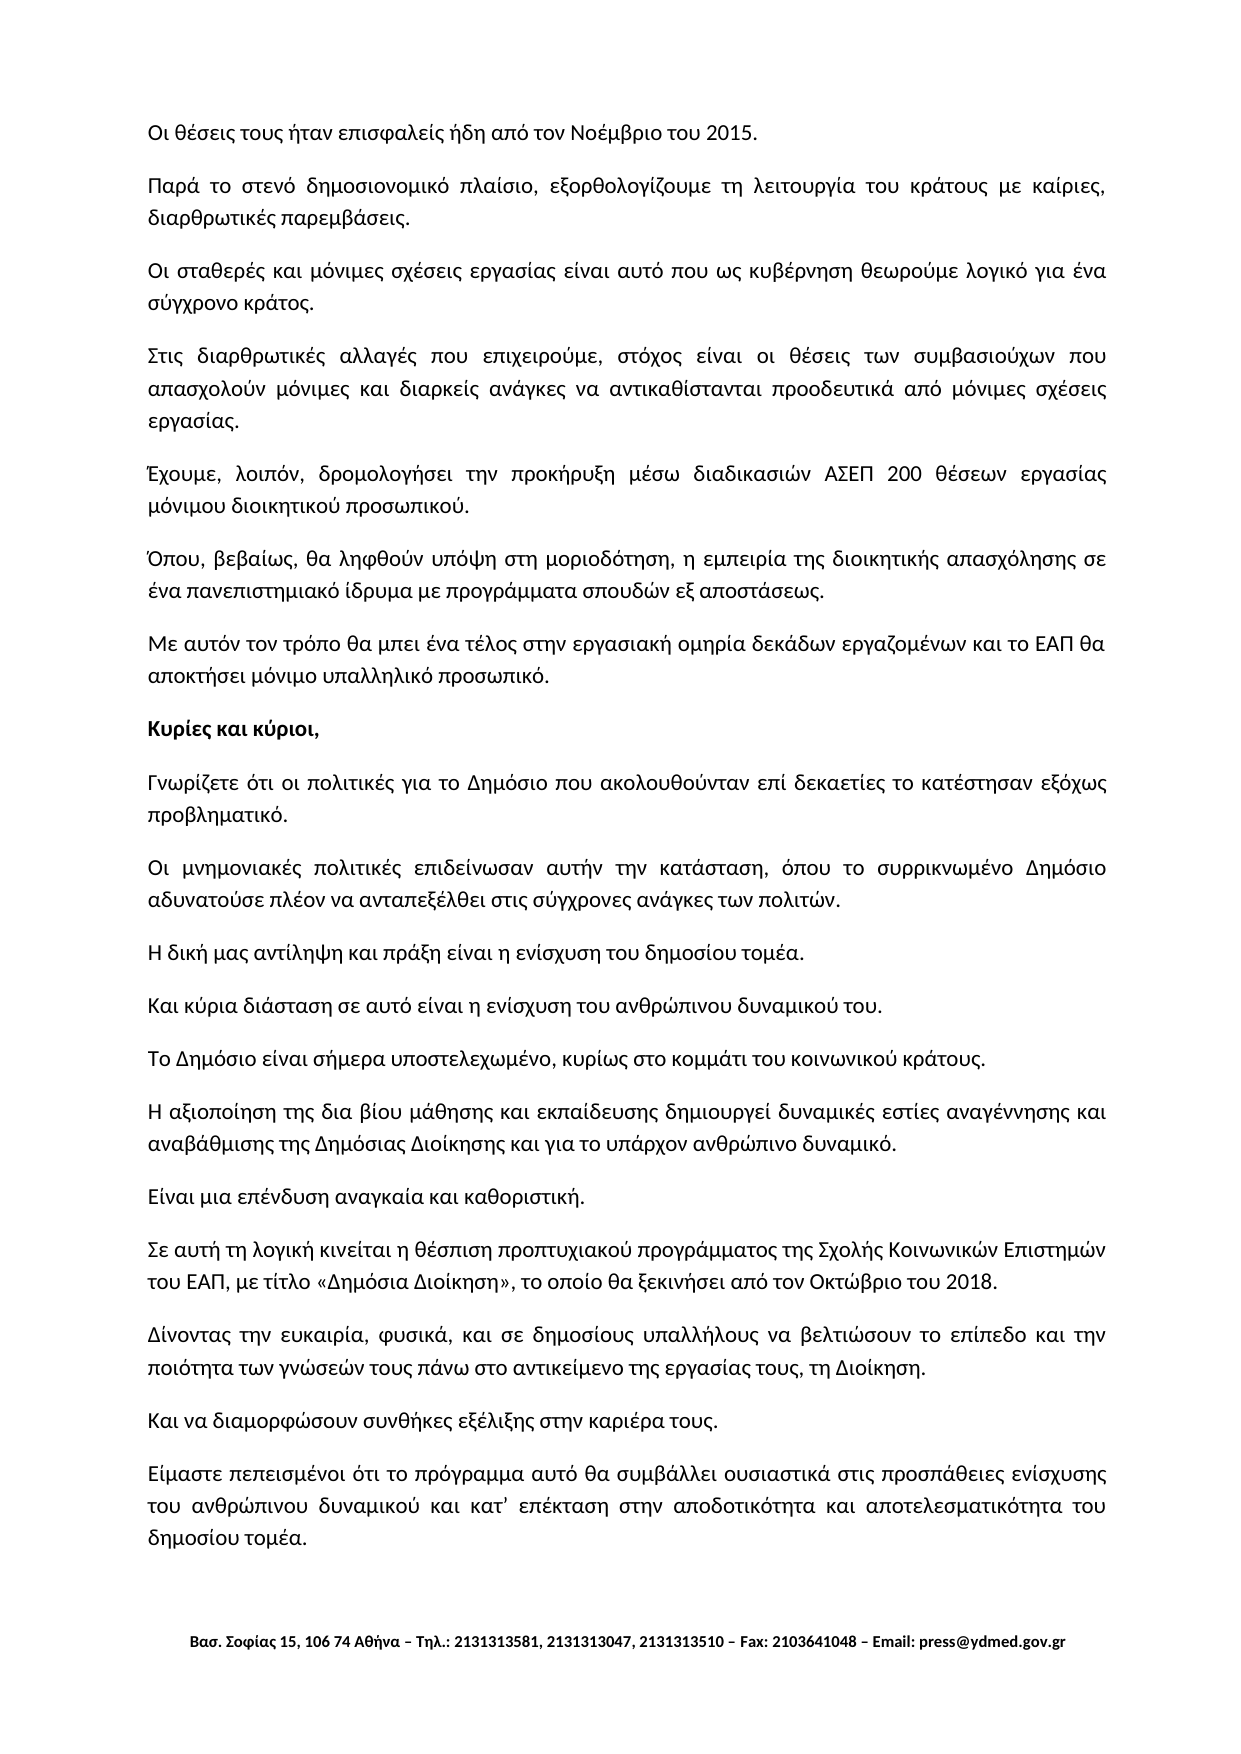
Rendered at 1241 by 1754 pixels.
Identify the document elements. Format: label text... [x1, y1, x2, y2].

text Στις διαρθρωτικές αλλαγές που επιχειρούμε, στόχος είναι οι θέσεις των συμβασιούχων που απασχολούν μόνιμες και διαρκείς ανάγκες να αντικαθίστανται προοδευτικά από μόνιμες σχέσεις εργασίας. [148, 342, 1107, 434]
text Όπου, βεβαίως, θα ληφθούν υπόψη στη μοριοδότηση, η εμπειρία της διοικητικής απασχόλησης σε ένα πανεπιστημιακό ίδρυμα με προγράμματα σπουδών εξ αποστάσεως. [148, 544, 1107, 604]
text Γνωρίζετε ότι οι πολιτικές για το Δημόσιο που ακολουθούνταν επί δεκαετίες το κατέστησαν εξόχως προβληματικό. [148, 768, 1107, 828]
text Είναι μια επένδυση αναγκαία και καθοριστική. [148, 1182, 1107, 1210]
text Το Δημόσιο είναι σήμερα υποστελεχωμένο, κυρίως στο κομμάτι του κοινωνικού κράτους. [148, 1044, 1107, 1072]
text Οι θέσεις τους ήταν επισφαλείς ήδη από τον Νοέμβριο του 2015. [148, 118, 1107, 146]
text Παρά το στενό δημοσιονομικό πλαίσιο, εξορθολογίζουμε τη λειτουργία του κράτους με καίριες, διαρθρωτικές παρεμβάσεις. [148, 171, 1107, 231]
text Οι μνημονιακές πολιτικές επιδείνωσαν αυτήν την κατάσταση, όπου το συρρικνωμένο Δημόσιο αδυνατούσε πλέον να ανταπεξέλθει στις σύγχρονες ανάγκες των πολιτών. [148, 853, 1107, 913]
text Η αξιοποίηση της δια βίου μάθησης και εκπαίδευσης δημιουργεί δυναμικές εστίες αναγέννησης και αναβάθμισης της Δημόσιας Διοίκησης και για το υπάρχον ανθρώπινο δυναμικό. [148, 1097, 1107, 1157]
text Σε αυτή τη λογική κινείται η θέσπιση προπτυχιακού προγράμματος της Σχολής Κοινωνικών Επιστημών του ΕΑΠ, με τίτλο «Δημόσια Διοίκηση», το οποίο θα ξεκινήσει από τον Οκτώβριο του 2018. [148, 1235, 1107, 1296]
text Οι σταθερές και μόνιμες σχέσεις εργασίας είναι αυτό που ως κυβέρνηση θεωρούμε λογικό για ένα σύγχρονο κράτος. [148, 256, 1107, 317]
text Κυρίες και κύριοι, [148, 714, 1107, 743]
text Και να διαμορφώσουν συνθήκες εξέλιξης στην καριέρα τους. [148, 1406, 1107, 1434]
text Και κύρια διάσταση σε αυτό είναι η ενίσχυση του ανθρώπινου δυναμικού του. [148, 991, 1107, 1019]
text Είμαστε πεπεισμένοι ότι το πρόγραμμα αυτό θα συμβάλλει ουσιαστικά στις προσπάθειες ενίσχυσης του ανθρώπινου δυναμικού και κατ’ επέκταση στην αποδοτικότητα και αποτελεσματικότητα του δημοσίου τομέα. [148, 1459, 1107, 1551]
text Με αυτόν τον τρόπο θα μπει ένα τέλος στην εργασιακή ομηρία δεκάδων εργαζομένων και το ΕΑΠ θα αποκτήσει μόνιμο υπαλληλικό προσωπικό. [148, 629, 1107, 689]
text Η δική μας αντίληψη και πράξη είναι η ενίσχυση του δημοσίου τομέα. [148, 938, 1107, 966]
text Δίνοντας την ευκαιρία, φυσικά, και σε δημοσίους υπαλλήλους να βελτιώσουν το επίπεδο και την ποιότητα των γνώσεών τους πάνω στο αντικείμενο της εργασίας τους, τη Διοίκηση. [148, 1321, 1107, 1381]
text Έχουμε, λοιπόν, δρομολογήσει την προκήρυξη μέσω διαδικασιών ΑΣΕΠ 200 θέσεων εργασίας μόνιμου διοικητικού προσωπικού. [148, 459, 1107, 519]
